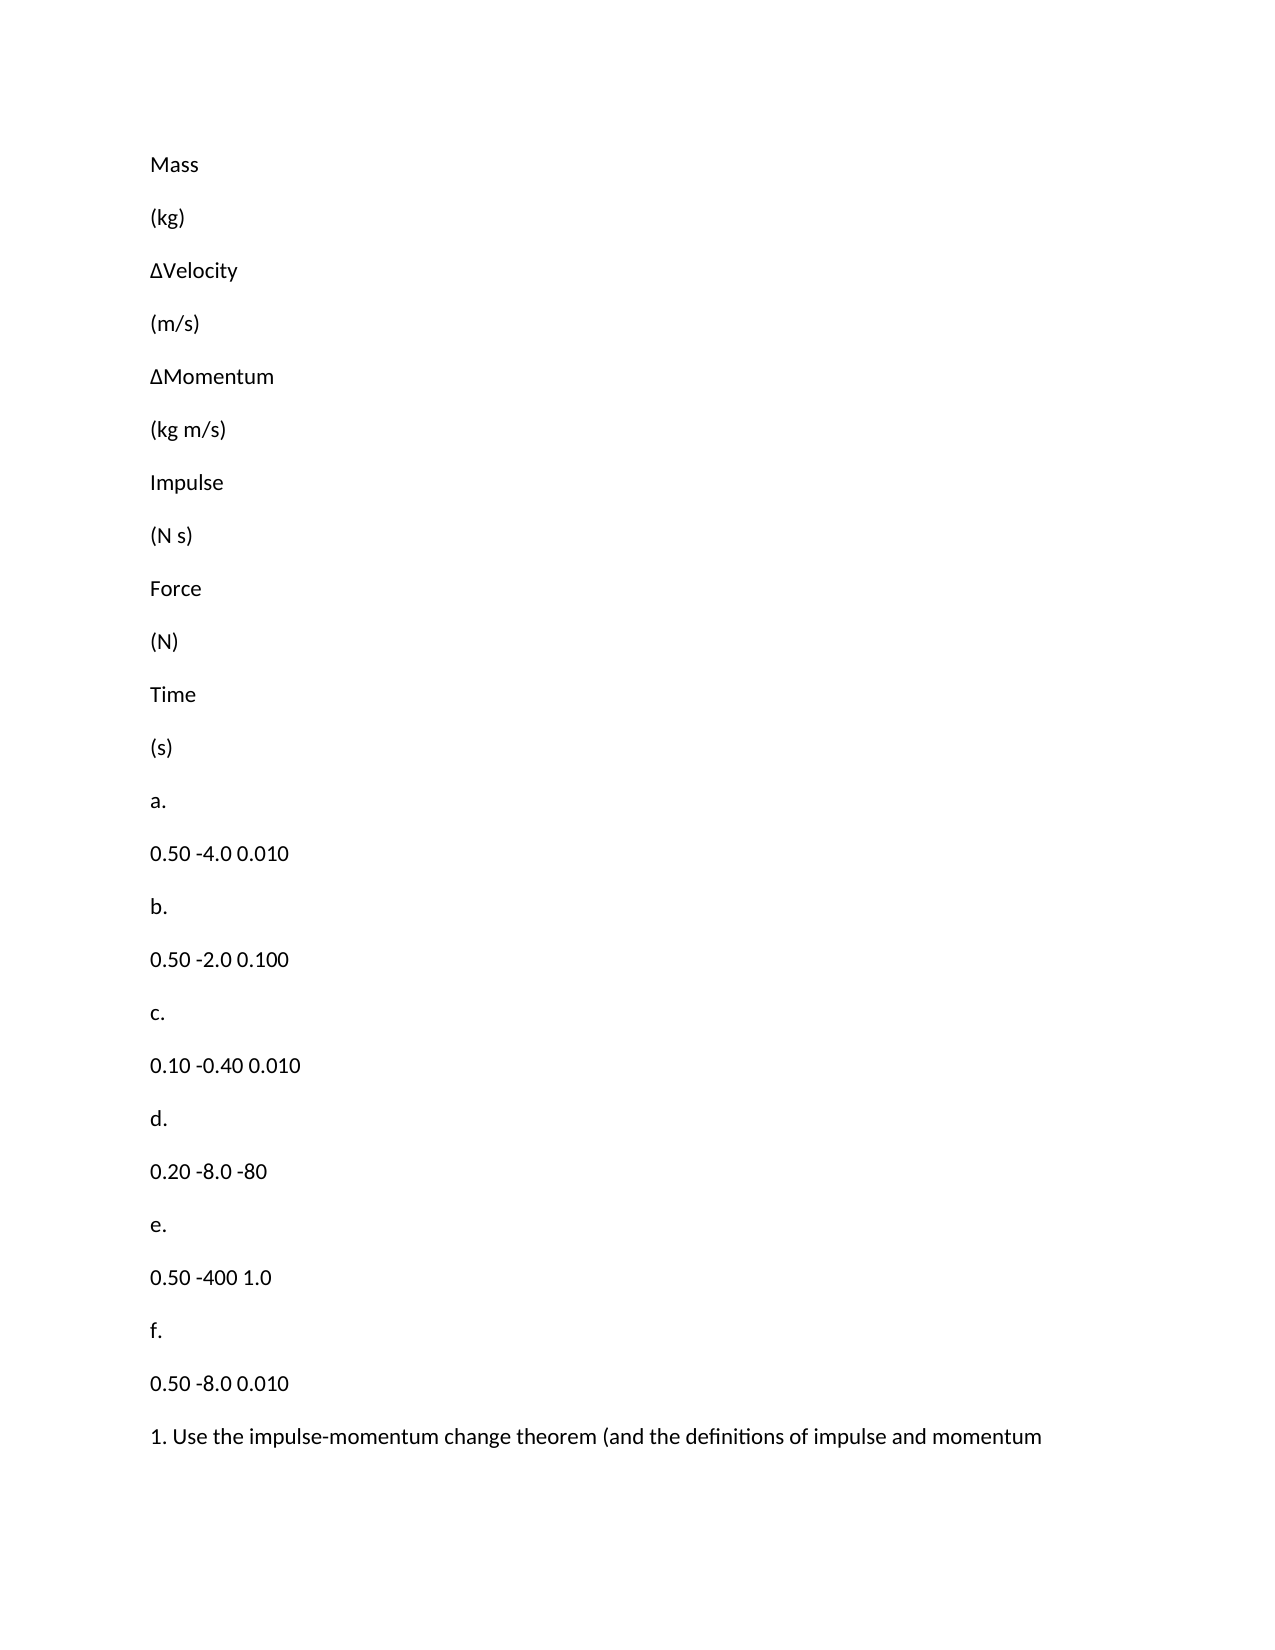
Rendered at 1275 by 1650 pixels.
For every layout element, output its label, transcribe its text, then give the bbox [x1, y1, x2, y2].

text Mass [150, 150, 1125, 178]
text e. [150, 1210, 1125, 1238]
text 0.20 -8.0 -80 [150, 1157, 1125, 1185]
text b. [150, 892, 1125, 920]
text (s) [150, 733, 1125, 761]
text 0.50 -8.0 0.010 [150, 1369, 1125, 1397]
text Force [150, 574, 1125, 602]
text c. [150, 998, 1125, 1026]
text 0.50 -2.0 0.100 [150, 945, 1125, 973]
text (N) [150, 627, 1125, 655]
text 0.50 -4.0 0.010 [150, 839, 1125, 867]
text 0.10 -0.40 0.010 [150, 1051, 1125, 1079]
text Impulse [150, 468, 1125, 496]
text Time [150, 680, 1125, 708]
text (kg) [150, 203, 1125, 231]
text ΔVelocity [150, 256, 1125, 284]
text a. [150, 786, 1125, 814]
text ΔMomentum [150, 362, 1125, 390]
text d. [150, 1104, 1125, 1132]
text f. [150, 1316, 1125, 1344]
text 0.50 -400 1.0 [150, 1263, 1125, 1291]
text (kg m/s) [150, 415, 1125, 443]
text 1. Use the impulse-momentum change theorem (and the definitions of impulse and momentum [150, 1422, 1125, 1451]
text (m/s) [150, 309, 1125, 337]
text (N s) [150, 521, 1125, 549]
